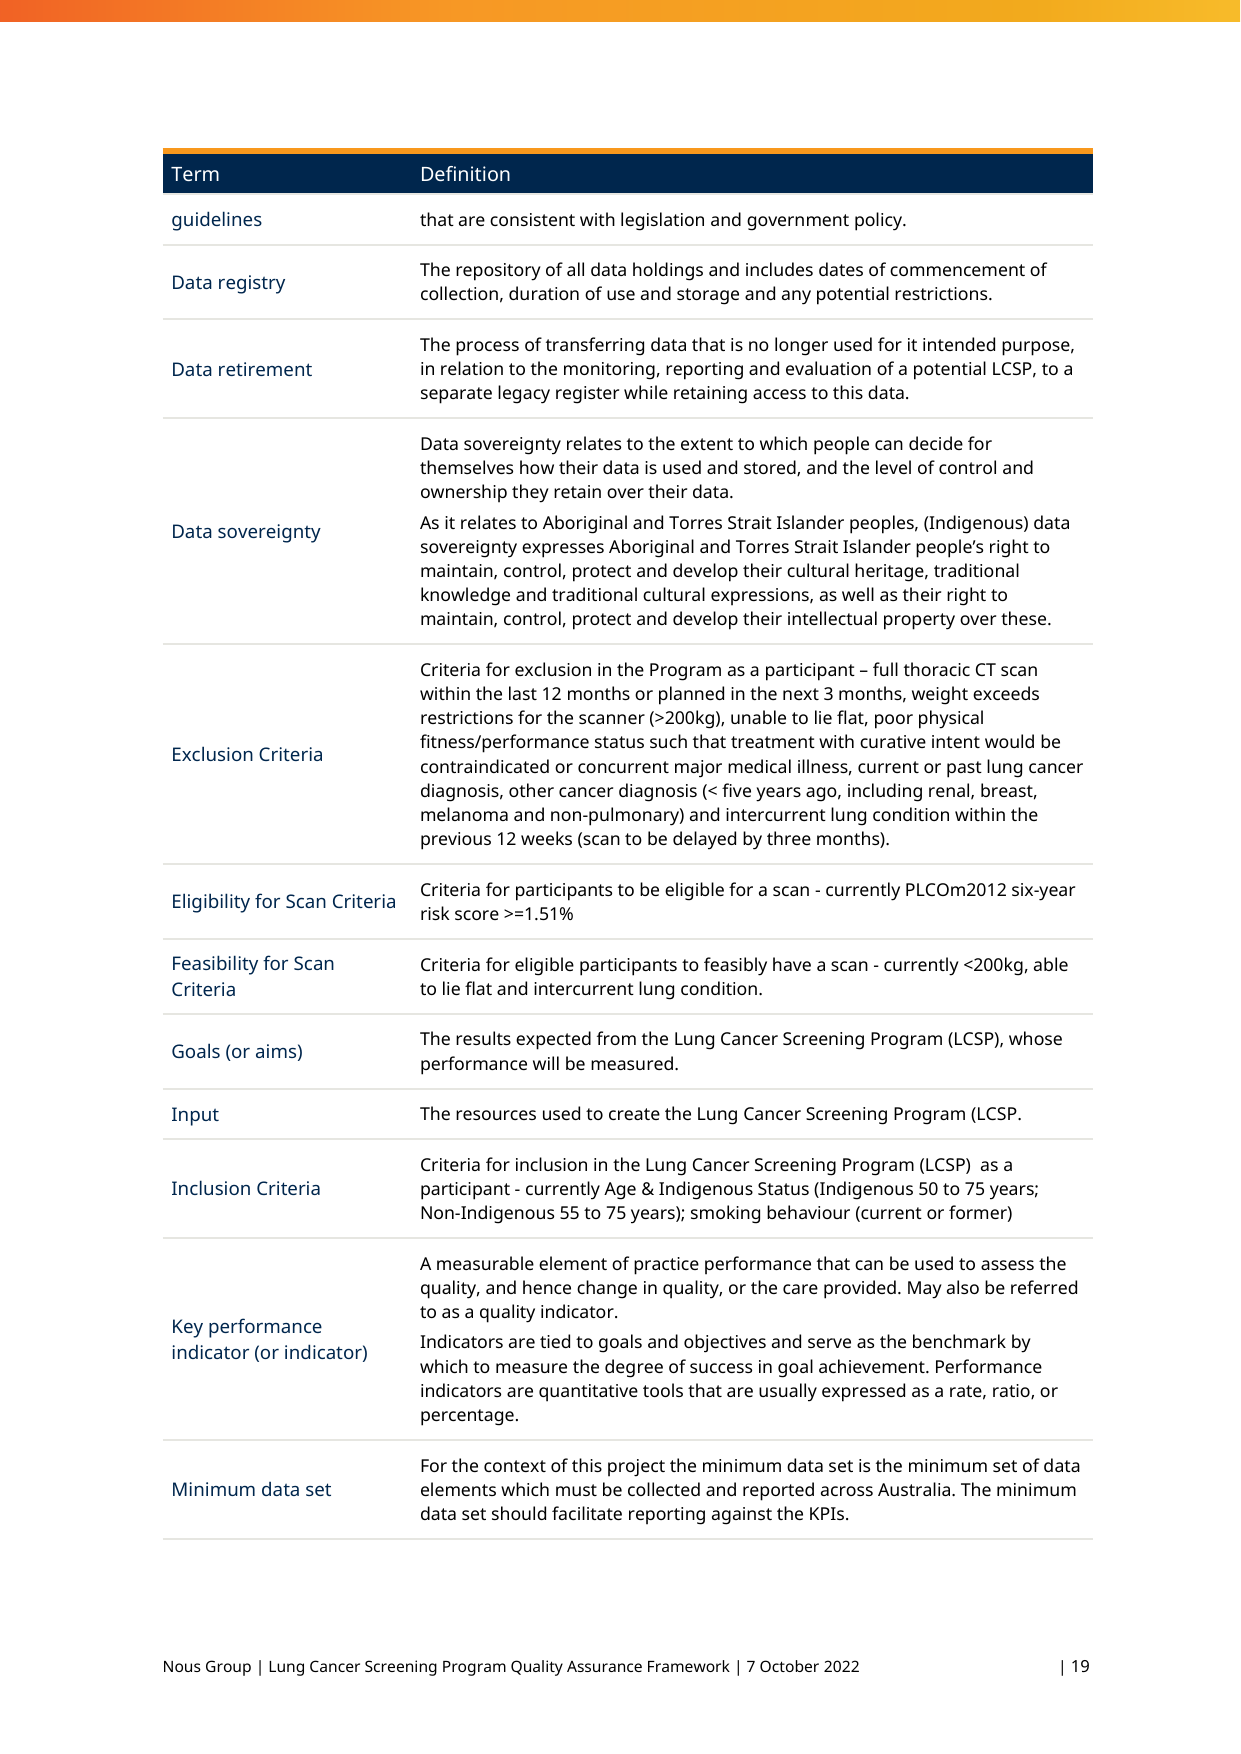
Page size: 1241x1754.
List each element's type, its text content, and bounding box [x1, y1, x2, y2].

table_cell For the context of this project the minimum data set is the minimum set of data elements which must be collected and reported across Australia. The minimum data set should facilitate reporting against the KPIs. [411, 1441, 1093, 1538]
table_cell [411, 195, 1093, 243]
table_cell The repository of all data holdings and includes dates of commencement of collection, duration of use and storage and any potential restrictions. [411, 246, 1093, 318]
table_cell Data policies and guidelines [163, 195, 411, 243]
table_header Term [163, 154, 411, 193]
table_cell Input [163, 1090, 411, 1138]
table_header Definition [411, 154, 1093, 193]
table_cell Criteria for inclusion in the Lung Cancer Screening Program (LCSP) as a participant - currently Age & Indigenous Status (Indigenous 50 to 75 years; Non-Indigenous 55 to 75 years); smoking behaviour (current or former) [411, 1140, 1093, 1237]
table_cell Goals (or aims) [163, 1015, 411, 1087]
table_cell Data sovereignty relates to the extent to which people can decide for themselves how their data is used and stored, and the level of control and ownership they retain over their data. As it relates to Aboriginal and Torres Strait Islander peoples, (Indigenous) data sovereignty expresses Aboriginal and Torres Strait Islander people’s right to maintain, control, protect and develop their cultural heritage, traditional knowledge and traditional cultural expressions, as well as their right to maintain, control, protect and develop their intellectual property over these. [411, 419, 1093, 643]
table_cell Data registry [163, 246, 411, 318]
picture [0, 0, 1241, 22]
table_cell The process of transferring data that is no longer used for it intended purpose, in relation to the monitoring, reporting and evaluation of a potential LCSP, to a separate legacy register while retaining access to this data. [411, 320, 1093, 417]
table_cell Inclusion Criteria [163, 1140, 411, 1237]
table_cell Data sovereignty [163, 419, 411, 643]
table_cell Data retirement [163, 320, 411, 417]
table_cell Criteria for eligible participants to feasibly have a scan - currently <200kg, able to lie flat and intercurrent lung condition. [411, 940, 1093, 1013]
table_cell Feasibility for Scan Criteria [163, 940, 411, 1013]
table_cell A measurable element of practice performance that can be used to assess the quality, and hence change in quality, or the care provided. May also be referred to as a quality indicator. Indicators are tied to goals and objectives and serve as the benchmark by which to measure the degree of success in goal achievement. Performance indicators are quantitative tools that are usually expressed as a rate, ratio, or percentage. [411, 1239, 1093, 1439]
table_cell Criteria for participants to be eligible for a scan - currently PLCOm2012 six-year risk score >=1.51% [411, 865, 1093, 938]
table_cell Key performance indicator (or indicator) [163, 1239, 411, 1439]
table_cell Minimum data set [163, 1441, 411, 1538]
table_cell The results expected from the Lung Cancer Screening Program (LCSP), whose performance will be measured. [411, 1015, 1093, 1087]
table_cell Criteria for exclusion in the Program as a participant – full thoracic CT scan within the last 12 months or planned in the next 3 months, weight exceeds restrictions for the scanner (>200kg), unable to lie flat, poor physical fitness/performance status such that treatment with curative intent would be contraindicated or concurrent major medical illness, current or past lung cancer diagnosis, other cancer diagnosis (< five years ago, including renal, breast, melanoma and non-pulmonary) and intercurrent lung condition within the previous 12 weeks (scan to be delayed by three months). [411, 645, 1093, 863]
table_cell Eligibility for Scan Criteria [163, 865, 411, 938]
table_cell The resources used to create the Lung Cancer Screening Program (LCSP. [411, 1090, 1093, 1138]
table_cell Exclusion Criteria [163, 645, 411, 863]
